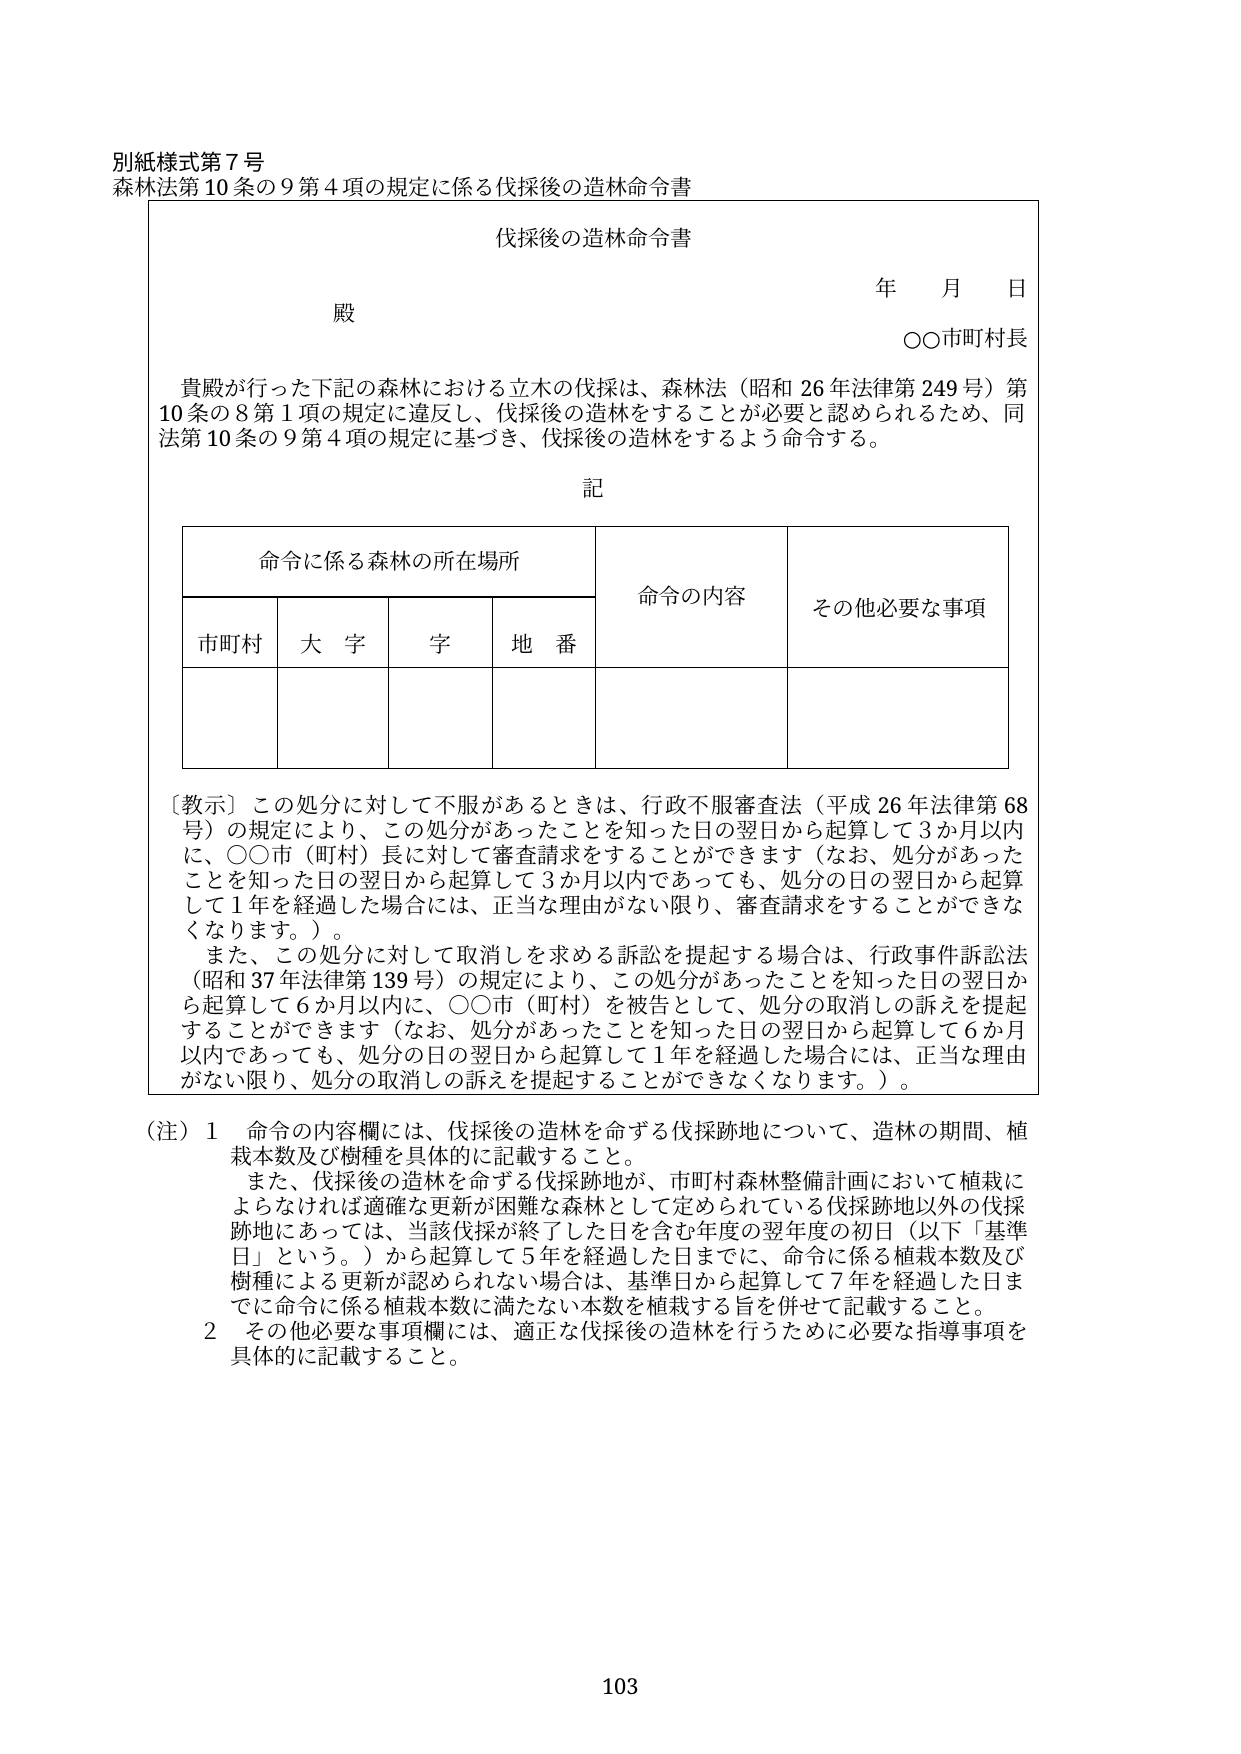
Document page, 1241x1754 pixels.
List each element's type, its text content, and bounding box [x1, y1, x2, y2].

text ２ その他必要な事項欄には、適正な伐採後の造林を行うために必要な指導事項を具体的に記載すること。 [199, 1320, 1028, 1370]
text 森林法第10条の９第４項の規定に係る伐採後の造林命令書 [112, 175, 1128, 200]
text （注）１ 命令の内容欄には、伐採後の造林を命ずる伐採跡地について、造林の期間、植栽本数及び樹種を具体的に記載すること。 [134, 1120, 1028, 1170]
text また、伐採後の造林を命ずる伐採跡地が、市町村森林整備計画において植栽によらなければ適確な更新が困難な森林として定められている伐採跡地以外の伐採跡地にあっては、当該伐採が終了した日を含む年度の翌年度の初日（以下「基準日」という。）から起算して５年を経過した日までに、命令に係る植栽本数及び樹種による更新が認められない場合は、基準日から起算して７年を経過した日までに命令に係る植栽本数に満たない本数を植栽する旨を併せて記載すること。 [134, 1170, 1028, 1320]
text 別紙様式第７号 [112, 150, 1128, 175]
table_header 伐採後の造林命令書 年 月 日 殿 ○○市町村長 貴殿が行った下記の森林における立木の伐採は、森林法（昭和26年法律第249号）第10条の８第１項の規定に違反し、伐採後の造林をすることが必要と認められるため、同法第10条の９第４項の規定に基づき、伐採後の造林をするよう命令する。 記 〔教示〕この処分に対して不服があるときは、行政不服審査法（平成26年法律第68号）の規定により、この処分があったことを知った日の翌日から起算して３か月以内に、○○市（町村）長に対して審査請求をすることができます（なお、処分があったことを知った日の翌日から起算して３か月以内であっても、処分の日の翌日から起算して１年を経過した場合には、正当な理由がない限り、審査請求をすることができなくなります。）。 また、この処分に対して取消しを求める訴訟を提起する場合は、行政事件訴訟法（昭和37年法律第139号）の規定により、この処分があったことを知った日の翌日から起算して６か月以内に、○○市（町村）を被告として、処分の取消しの訴えを提起することができます（なお、処分があったことを知った日の翌日から起算して６か月以内であっても、処分の日の翌日から起算して１年を経過した場合には、正当な理由がない限り、処分の取消しの訴えを提起することができなくなります。）。 [149, 201, 1038, 1094]
